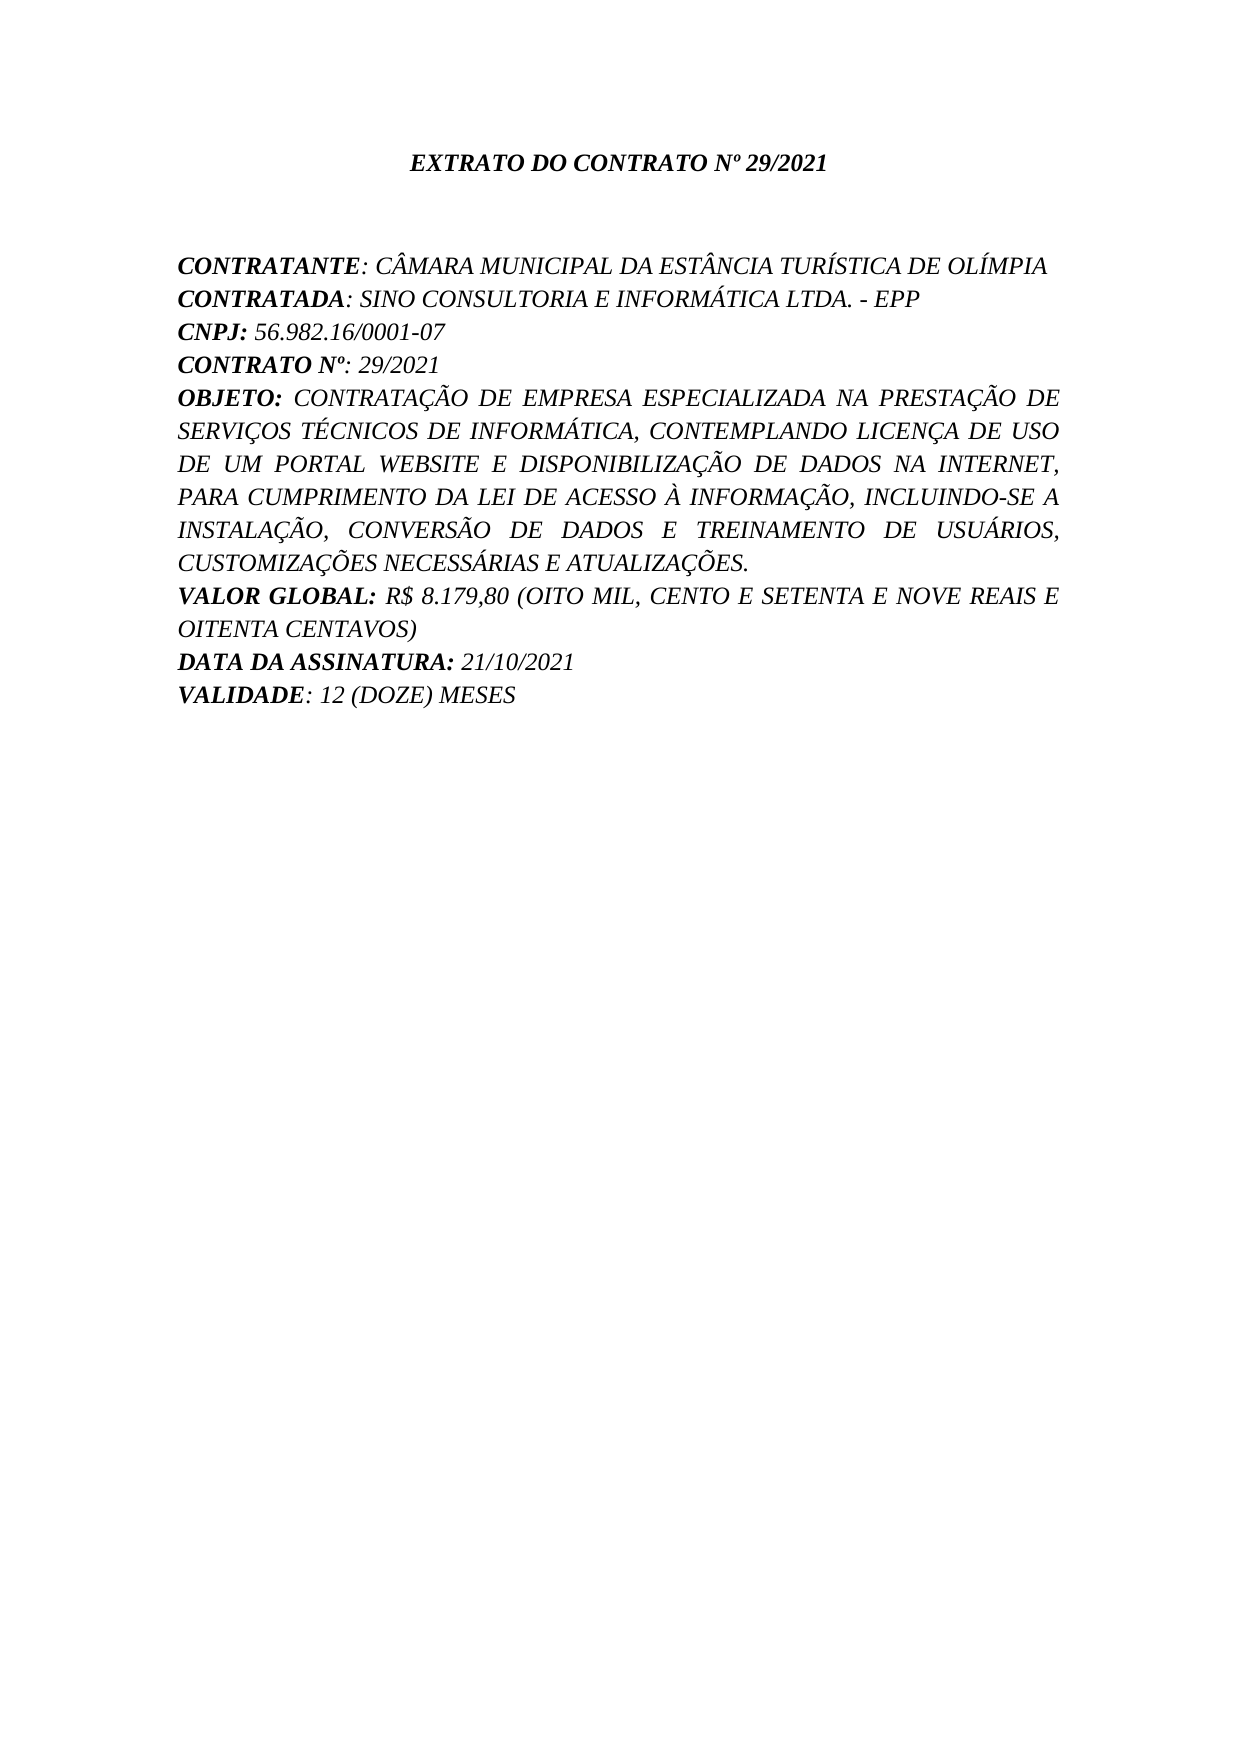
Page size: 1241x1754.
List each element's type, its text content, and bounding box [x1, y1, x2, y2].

text OBJETO: CONTRATAÇÃO DE EMPRESA ESPECIALIZADA NA PRESTAÇÃO DE SERVIÇOS TÉCNICOS DE INFORMÁTICA, CONTEMPLANDO LICENÇA DE USO DE UM PORTAL WEBSITE E DISPONIBILIZAÇÃO DE DADOS NA INTERNET, PARA CUMPRIMENTO DA LEI DE ACESSO À INFORMAÇÃO, INCLUINDO-SE A INSTALAÇÃO, CONVERSÃO DE DADOS E TREINAMENTO DE USUÁRIOS, CUSTOMIZAÇÕES NECESSÁRIAS E ATUALIZAÇÕES. [177, 383, 1063, 577]
text VALIDADE: 12 (DOZE) MESES [177, 680, 1063, 709]
text CONTRATADA: SINO CONSULTORIA E INFORMÁTICA LTDA. - EPP [177, 284, 1063, 313]
text DATA DA ASSINATURA: 21/10/2021 [177, 647, 1063, 676]
text VALOR GLOBAL: r$ 8.179,80 (OITO MIL, CENTO E SETENTA E NOVE REAIS E OITENTA CENTAVOS) [177, 581, 1063, 643]
text CONTRATO Nº: 29/2021 [177, 350, 1063, 379]
text CONTRATANTE: CÂMARA MUNICIPAL DA ESTÂNCIA TURÍSTICA DE OLÍMPIA [177, 251, 1063, 280]
text EXTRATO DO CONTRATO Nº 29/2021 [177, 148, 1063, 176]
text CNPJ: 56.982.16/0001-07 [177, 317, 1063, 346]
